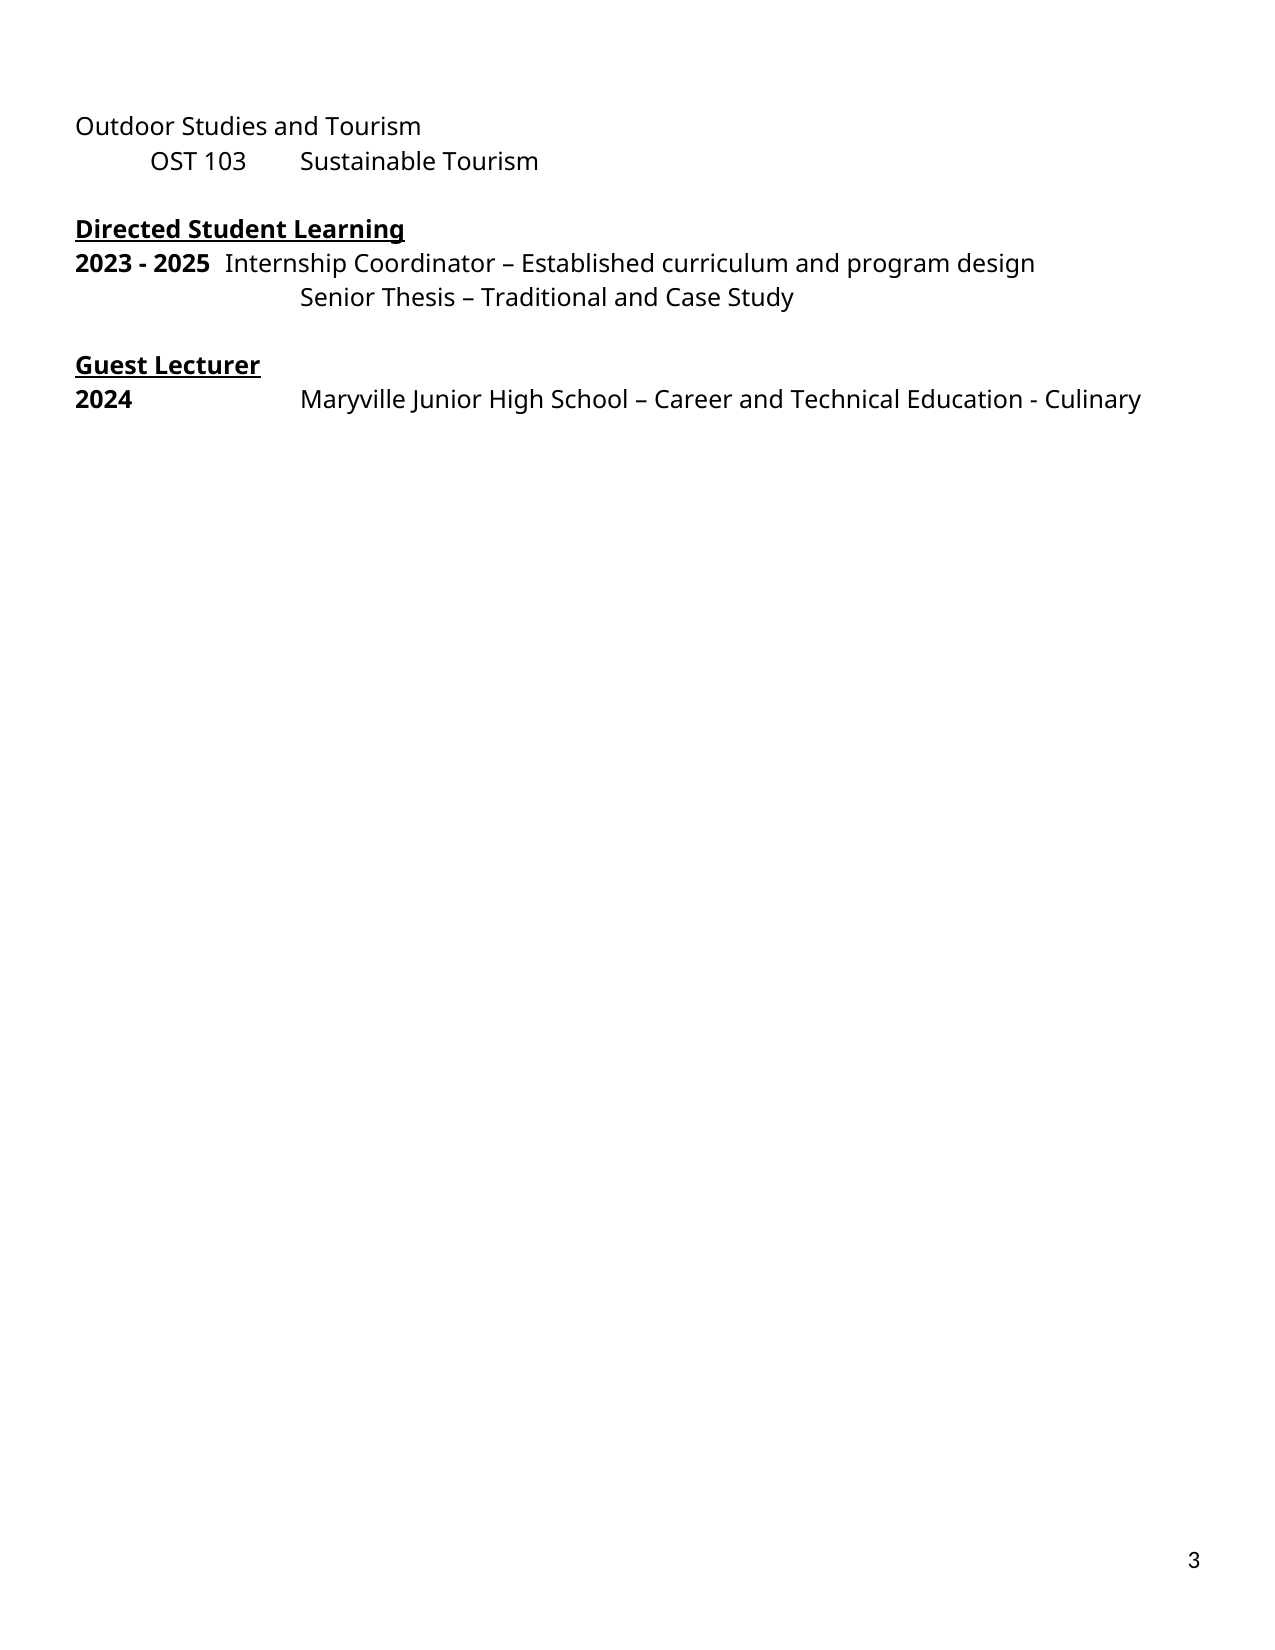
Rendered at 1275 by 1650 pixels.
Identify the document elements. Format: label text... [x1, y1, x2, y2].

text Guest Lecturer [75, 347, 1200, 382]
text Senior Thesis – Traditional and Case Study [225, 279, 1200, 313]
text OST 103 Sustainable Tourism [75, 143, 1200, 177]
text 2024 Maryville Junior High School – Career and Technical Education - Culinary [75, 382, 1200, 416]
text 2023 - 2025 Internship Coordinator – Established curriculum and program design [75, 245, 1200, 279]
subtitle Directed Student Learning [75, 211, 1200, 245]
text Outdoor Studies and Tourism [75, 109, 1200, 143]
